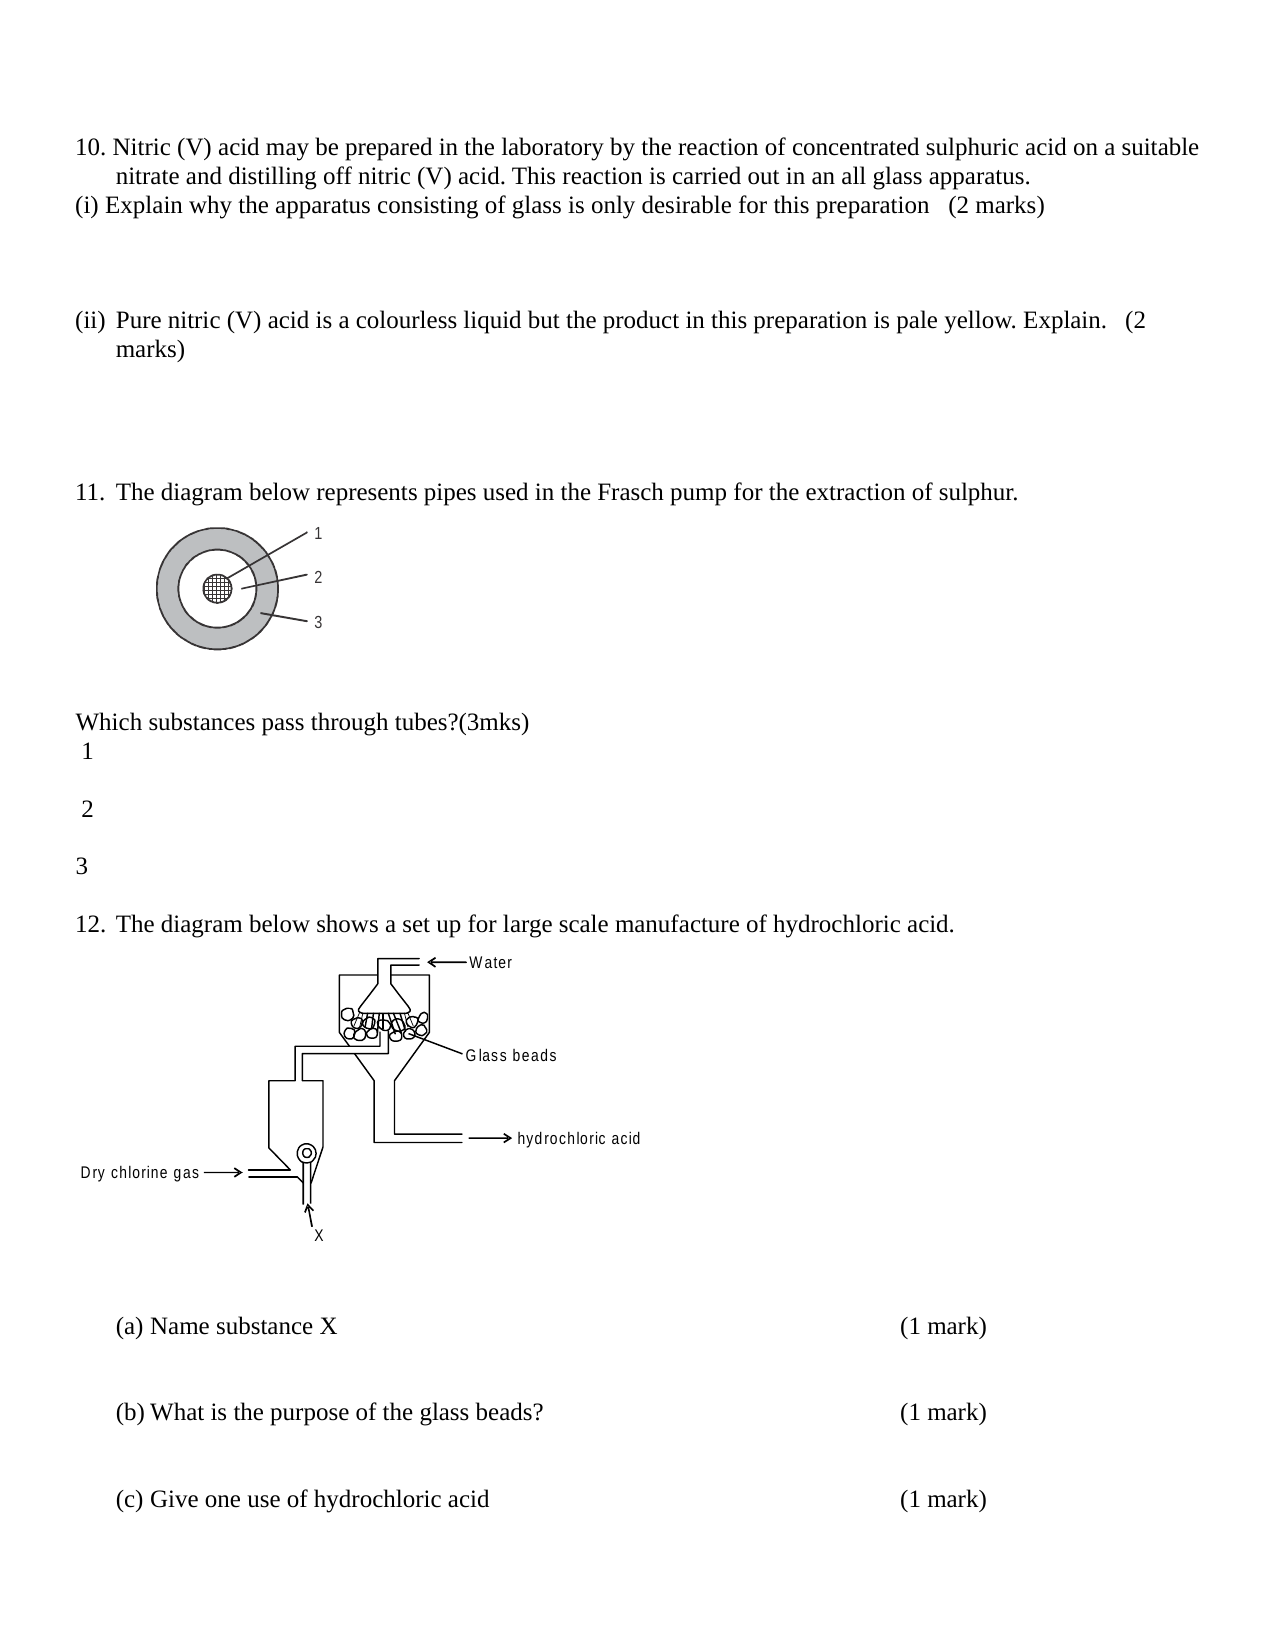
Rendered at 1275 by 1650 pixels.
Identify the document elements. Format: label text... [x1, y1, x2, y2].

text 1 [75, 736, 1200, 765]
text (b) What is the purpose of the glass beads? (1 mark) [75, 1397, 1200, 1426]
text (c) Give one use of hydrochloric acid (1 mark) [75, 1484, 1200, 1512]
text 12. The diagram below shows a set up for large scale manufacture of hydrochloric acid. [75, 909, 1200, 937]
text (a) Name substance X (1 mark) [75, 1311, 1200, 1340]
text 10. Nitric (V) acid may be prepared in the laboratory by the reaction of concentrated sulphuric acid on a suitable nitrate and distilling off nitric (V) acid. This reaction is carried out in an all glass apparatus. [75, 132, 1200, 190]
text Which substances pass through tubes?(3mks) [75, 707, 1200, 736]
text (i) Explain why the apparatus consisting of glass is only desirable for this preparation (2 marks) [75, 190, 1200, 219]
text 11. The diagram below represents pipes used in the Frasch pump for the extraction of sulphur. [75, 477, 1200, 506]
text 3 [75, 851, 1200, 880]
text (ii) Pure nitric (V) acid is a colourless liquid but the product in this preparation is pale yellow. Explain. (2 marks) [75, 305, 1200, 362]
text 2 [75, 794, 1200, 822]
